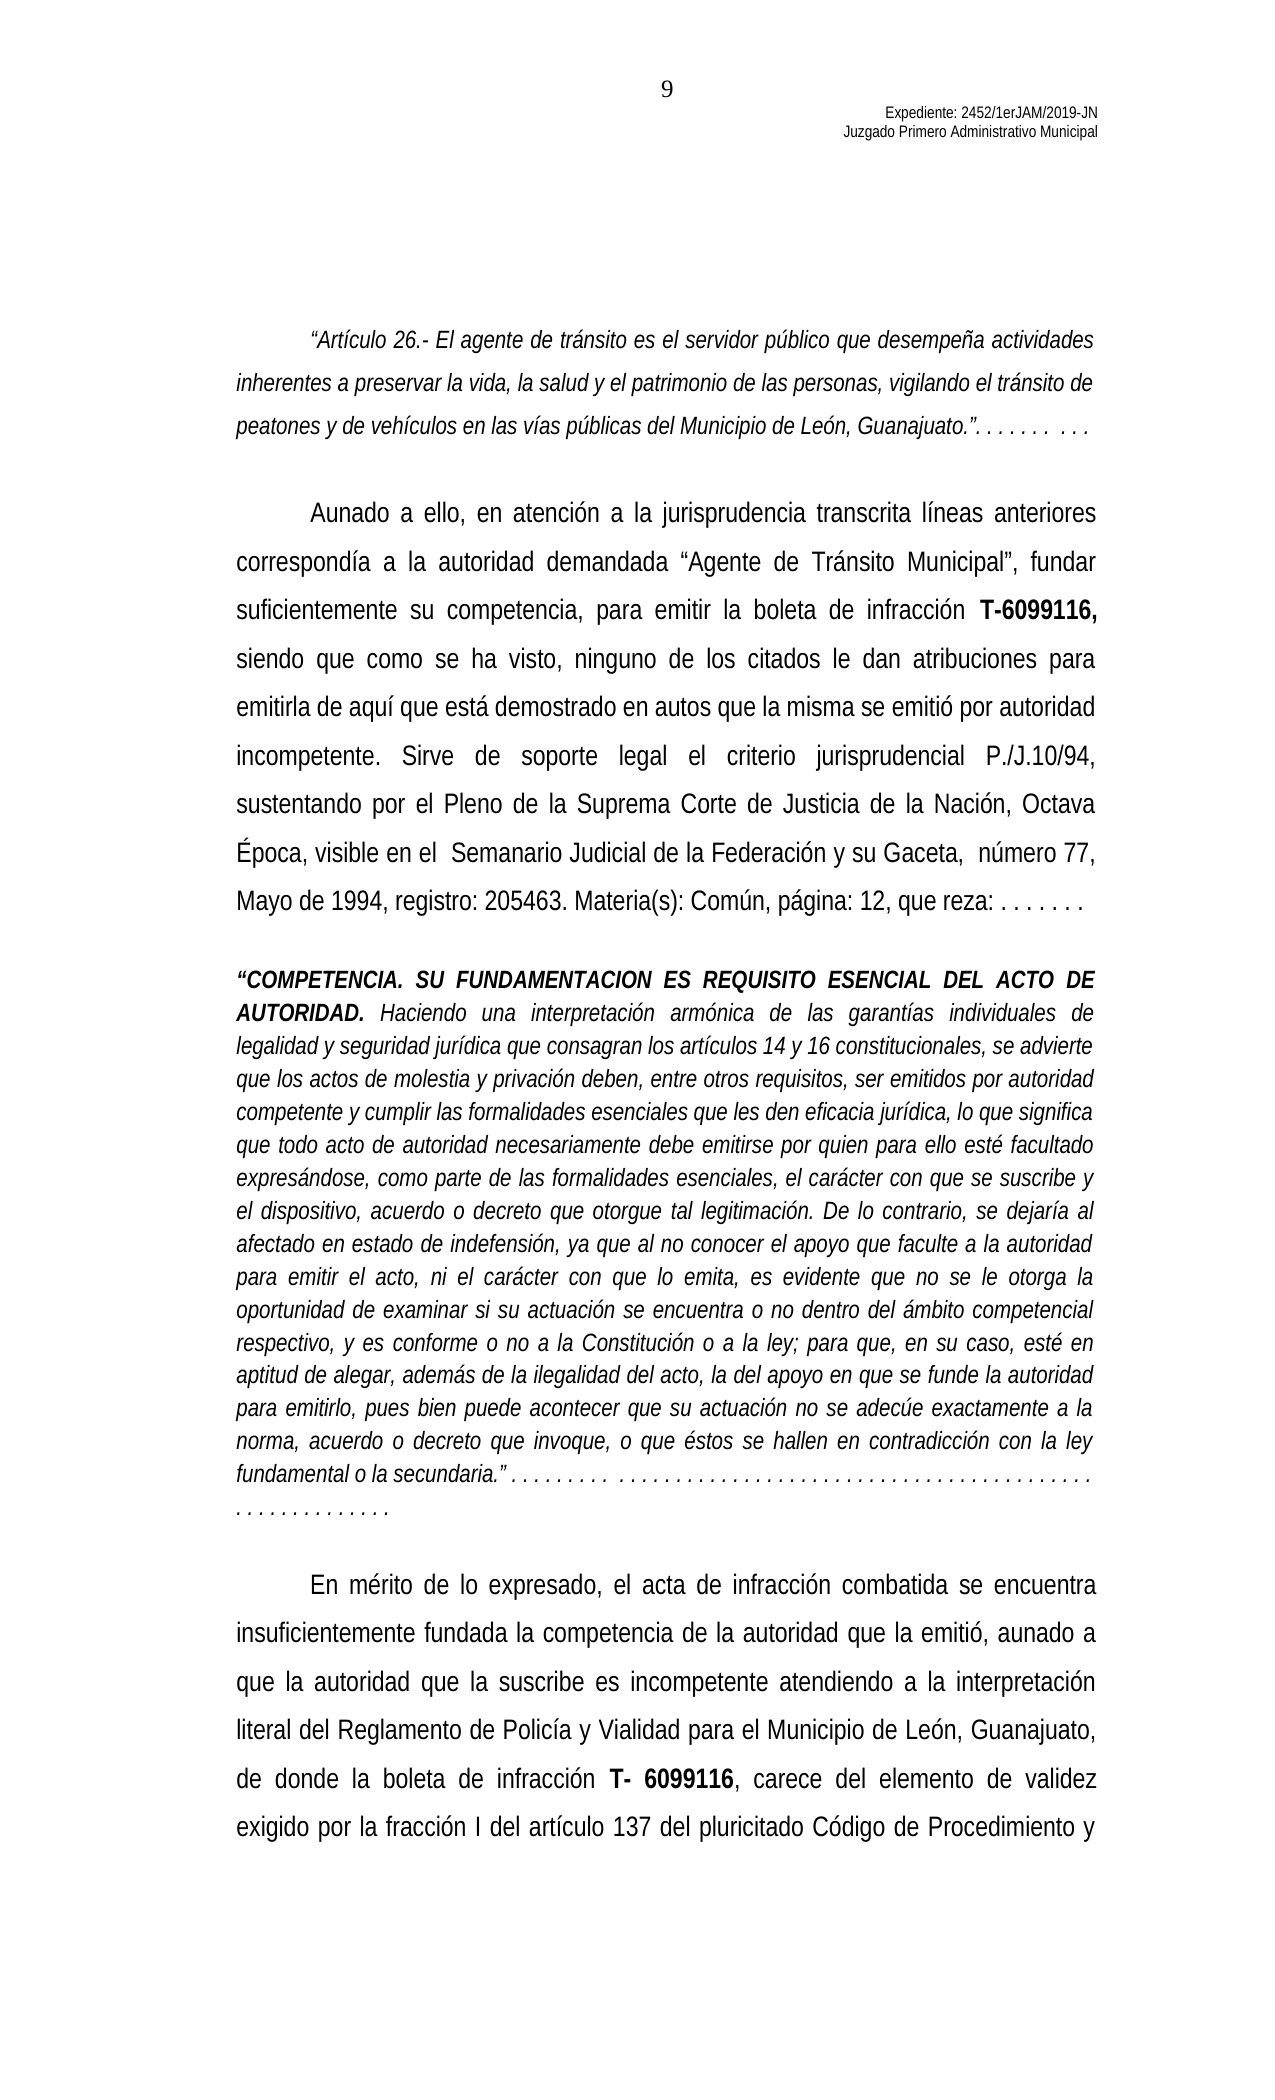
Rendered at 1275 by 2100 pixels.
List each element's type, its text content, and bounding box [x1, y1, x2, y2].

text Aunado a ello, en atención a la jurisprudencia transcrita líneas anteriores correspondía a la autoridad demandada “Agente de Tránsito Municipal”, fundar suficientemente su competencia, para emitir la boleta de infracción T-6099116, siendo que como se ha visto, ninguno de los citados le dan atribuciones para emitirla de aquí que está demostrado en autos que la misma se emitió por autoridad incompetente. Sirve de soporte legal el criterio jurisprudencial P./J.10/94, sustentando por el Pleno de la Suprema Corte de Justicia de la Nación, Octava Época, visible en el Semanario Judicial de la Federación y su Gaceta, número 77, Mayo de 1994, registro: 205463. Materia(s): Común, página: 12, que reza: . . . . . . . [236, 497, 1098, 916]
text “Artículo 26.- El agente de tránsito es el servidor público que desempeña actividades inherentes a preservar la vida, la salud y el patrimonio de las personas, vigilando el tránsito de peatones y de vehículos en las vías públicas del Municipio de León, Guanajuato.”. . . . . . . . . . [236, 325, 1098, 439]
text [236, 1568, 1098, 1842]
text “COMPETENCIA. SU FUNDAMENTACION ES REQUISITO ESENCIAL DEL ACTO DE AUTORIDAD. Haciendo una interpretación armónica de las garantías individuales de legalidad y seguridad jurídica que consagran los artículos 14 y 16 constitucionales, se advierte que los actos de molestia y privación deben, entre otros requisitos, ser emitidos por autoridad competente y cumplir las formalidades esenciales que les den eficacia jurídica, lo que significa que todo acto de autoridad necesariamente debe emitirse por quien para ello esté facultado expresándose, como parte de las formalidades esenciales, el carácter con que se suscribe y el dispositivo, acuerdo o decreto que otorgue tal legitimación. De lo contrario, se dejaría al afectado en estado de indefensión, ya que al no conocer el apoyo que faculte a la autoridad para emitir el acto, ni el carácter con que lo emita, es evidente que no se le otorga la oportunidad de examinar si su actuación se encuentra o no dentro del ámbito competencial respectivo, y es conforme o no a la Constitución o a la ley; para que, en su caso, esté en aptitud de alegar, además de la ilegalidad del acto, la del apoyo en que se funde la autoridad para emitirlo, pues bien puede acontecer que su actuación no se adecúe exactamente a la norma, acuerdo o decreto que invoque, o que éstos se hallen en contradicción con la ley fundamental o la secundaria.” . . . . . . . . . . . . . . . . . . . . . . . . . . . . . . . . . . . . . . . . . . . . . . . . . . . . . . . . . . . . . . . . . [236, 965, 1098, 1521]
